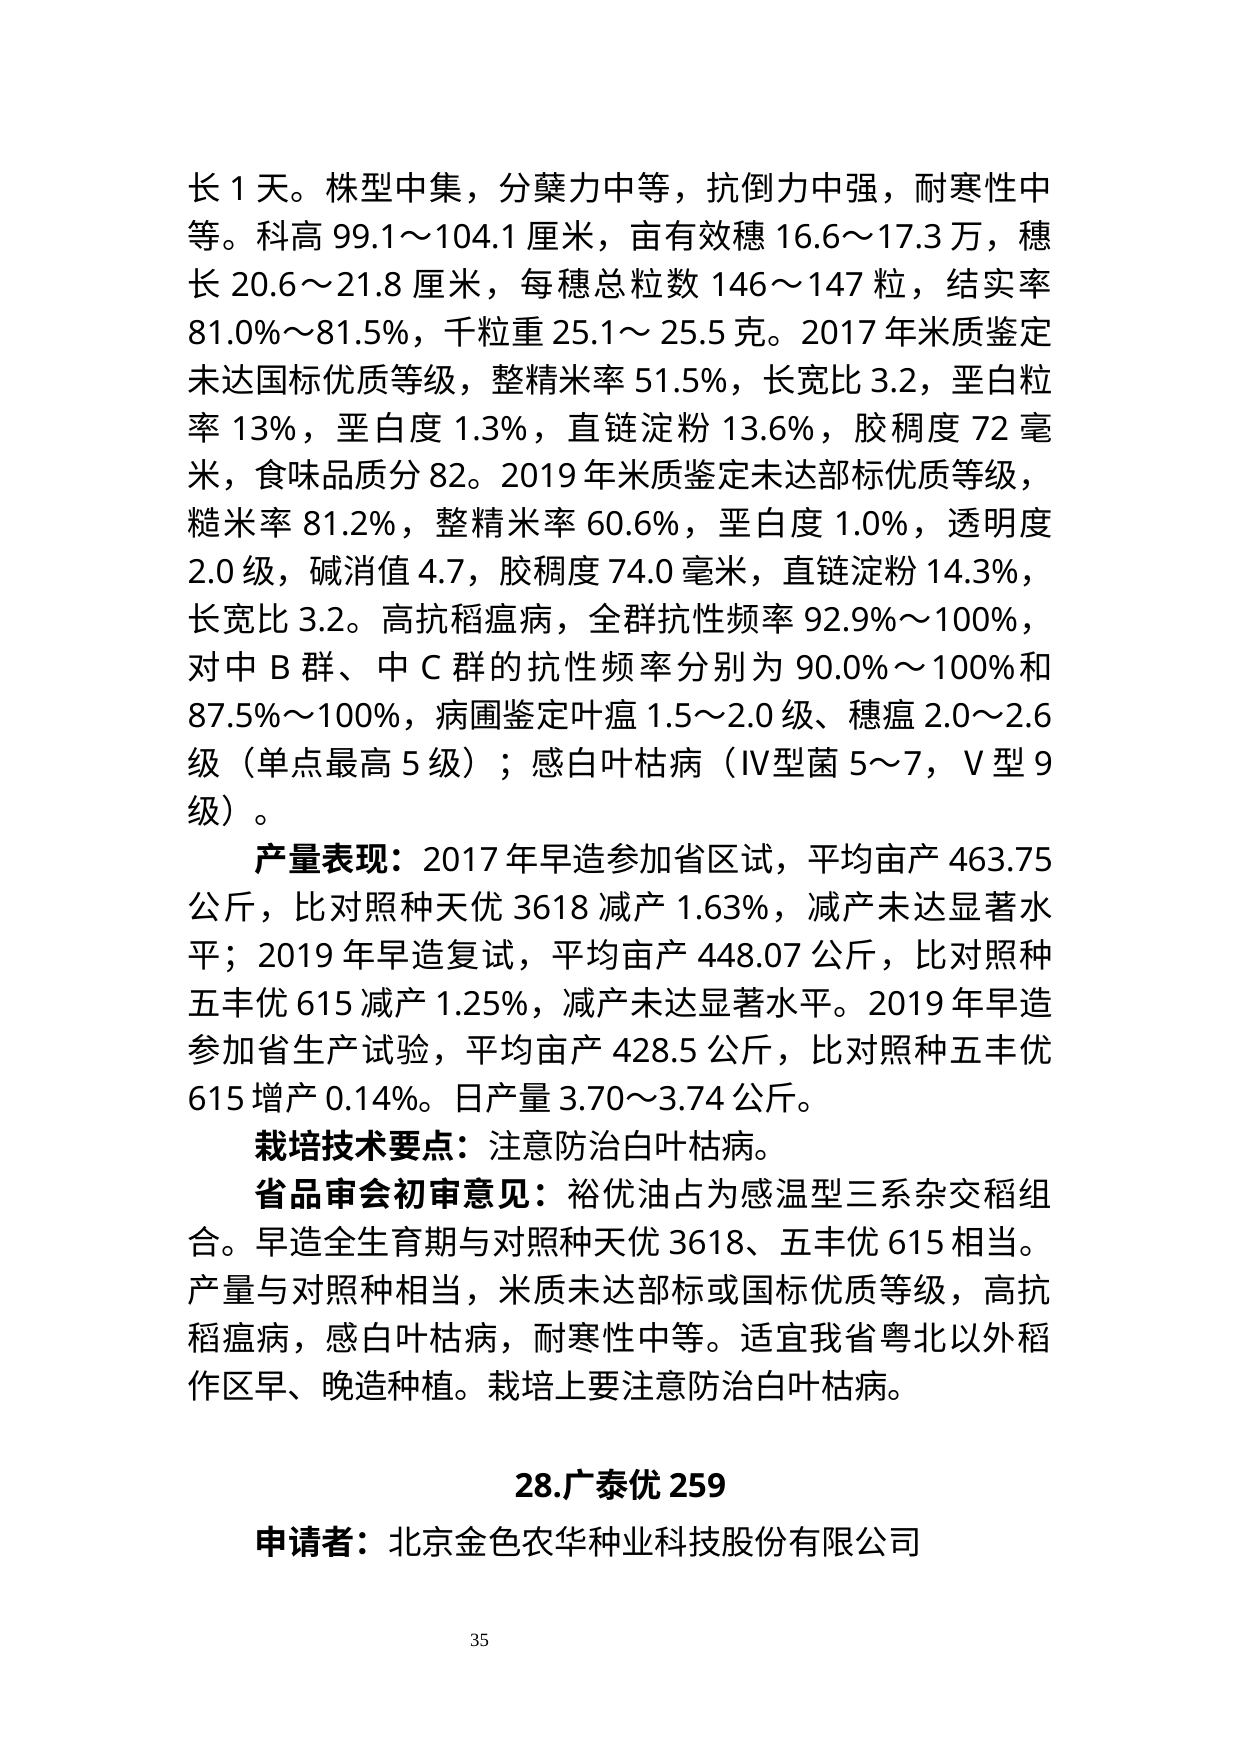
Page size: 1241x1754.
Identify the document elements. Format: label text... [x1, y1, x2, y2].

text 申请者：北京金色农华种业科技股份有限公司 [187, 1508, 1053, 1573]
text 省品审会初审意见：裕优油占为感温型三系杂交稻组合。早造全生育期与对照种天优3618、五丰优615相当。产量与对照种相当，米质未达部标或国标优质等级，高抗稻瘟病，感白叶枯病，耐寒性中等。适宜我省粤北以外稻作区早、晚造种植。栽培上要注意防治白叶枯病。 [187, 1168, 1053, 1408]
text 产量表现：2017年早造参加省区试，平均亩产463.75公斤，比对照种天优3618减产1.63%，减产未达显著水平；2019年早造复试，平均亩产448.07公斤，比对照种五丰优615减产1.25%，减产未达显著水平。2019年早造参加省生产试验，平均亩产428.5公斤，比对照种五丰优615增产0.14%。日产量3.70～3.74公斤。 [187, 833, 1053, 1120]
text 栽培技术要点：注意防治白叶枯病。 [187, 1120, 1053, 1168]
list 广泰优259 [187, 1458, 1053, 1508]
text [187, 162, 1053, 833]
